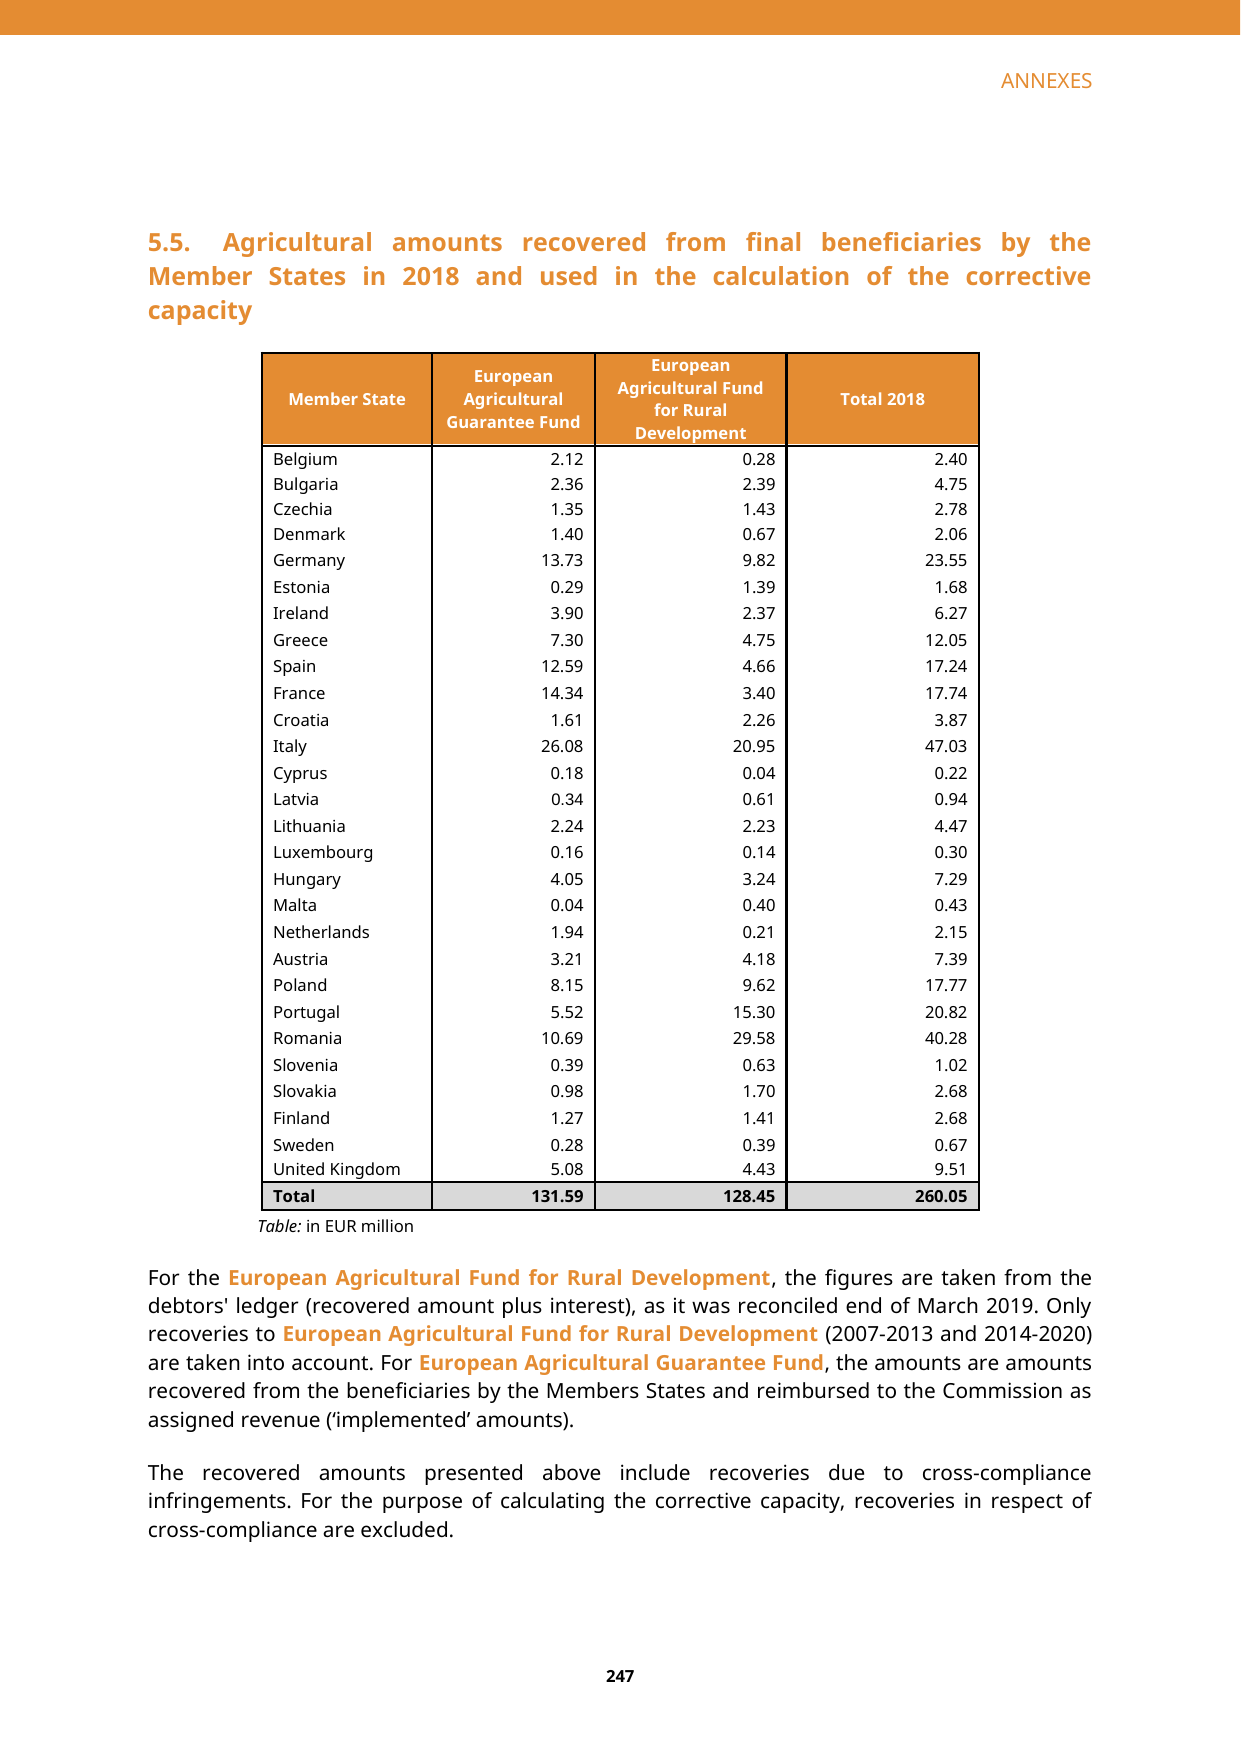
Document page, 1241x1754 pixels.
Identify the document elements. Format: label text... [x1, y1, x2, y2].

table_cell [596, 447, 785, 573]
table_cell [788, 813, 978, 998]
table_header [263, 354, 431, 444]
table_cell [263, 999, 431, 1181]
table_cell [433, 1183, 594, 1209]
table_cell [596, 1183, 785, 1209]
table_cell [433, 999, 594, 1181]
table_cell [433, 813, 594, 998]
text Table: in EUR million [257, 1215, 1092, 1238]
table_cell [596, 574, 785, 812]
text 5.5. Agricultural amounts recovered from final beneficiaries by the Member States in 2018 and used in the calculation of the corrective capacity [148, 224, 1092, 327]
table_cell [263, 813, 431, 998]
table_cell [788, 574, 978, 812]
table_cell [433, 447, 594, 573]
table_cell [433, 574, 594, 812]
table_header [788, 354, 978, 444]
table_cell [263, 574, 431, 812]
text For the European Agricultural Fund for Rural Development, the figures are taken from the debtors' ledger (recovered amount plus interest), as it was reconciled end of March 2019. Only recoveries to European Agricultural Fund for Rural Development (2007-2013 and 2014-2020) are taken into account. For European Agricultural Guarantee Fund, the amounts are amounts recovered from the beneficiaries by the Members States and reimbursed to the Commission as assigned revenue (‘implemented’ amounts). [148, 1263, 1092, 1433]
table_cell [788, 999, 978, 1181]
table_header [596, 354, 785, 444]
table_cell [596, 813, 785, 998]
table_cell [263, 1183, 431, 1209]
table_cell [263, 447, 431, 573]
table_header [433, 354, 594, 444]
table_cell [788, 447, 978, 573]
text The recovered amounts presented above include recoveries due to cross-compliance infringements. For the purpose of calculating the corrective capacity, recoveries in respect of cross-compliance are excluded. [148, 1458, 1092, 1543]
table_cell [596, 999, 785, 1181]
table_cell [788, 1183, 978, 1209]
